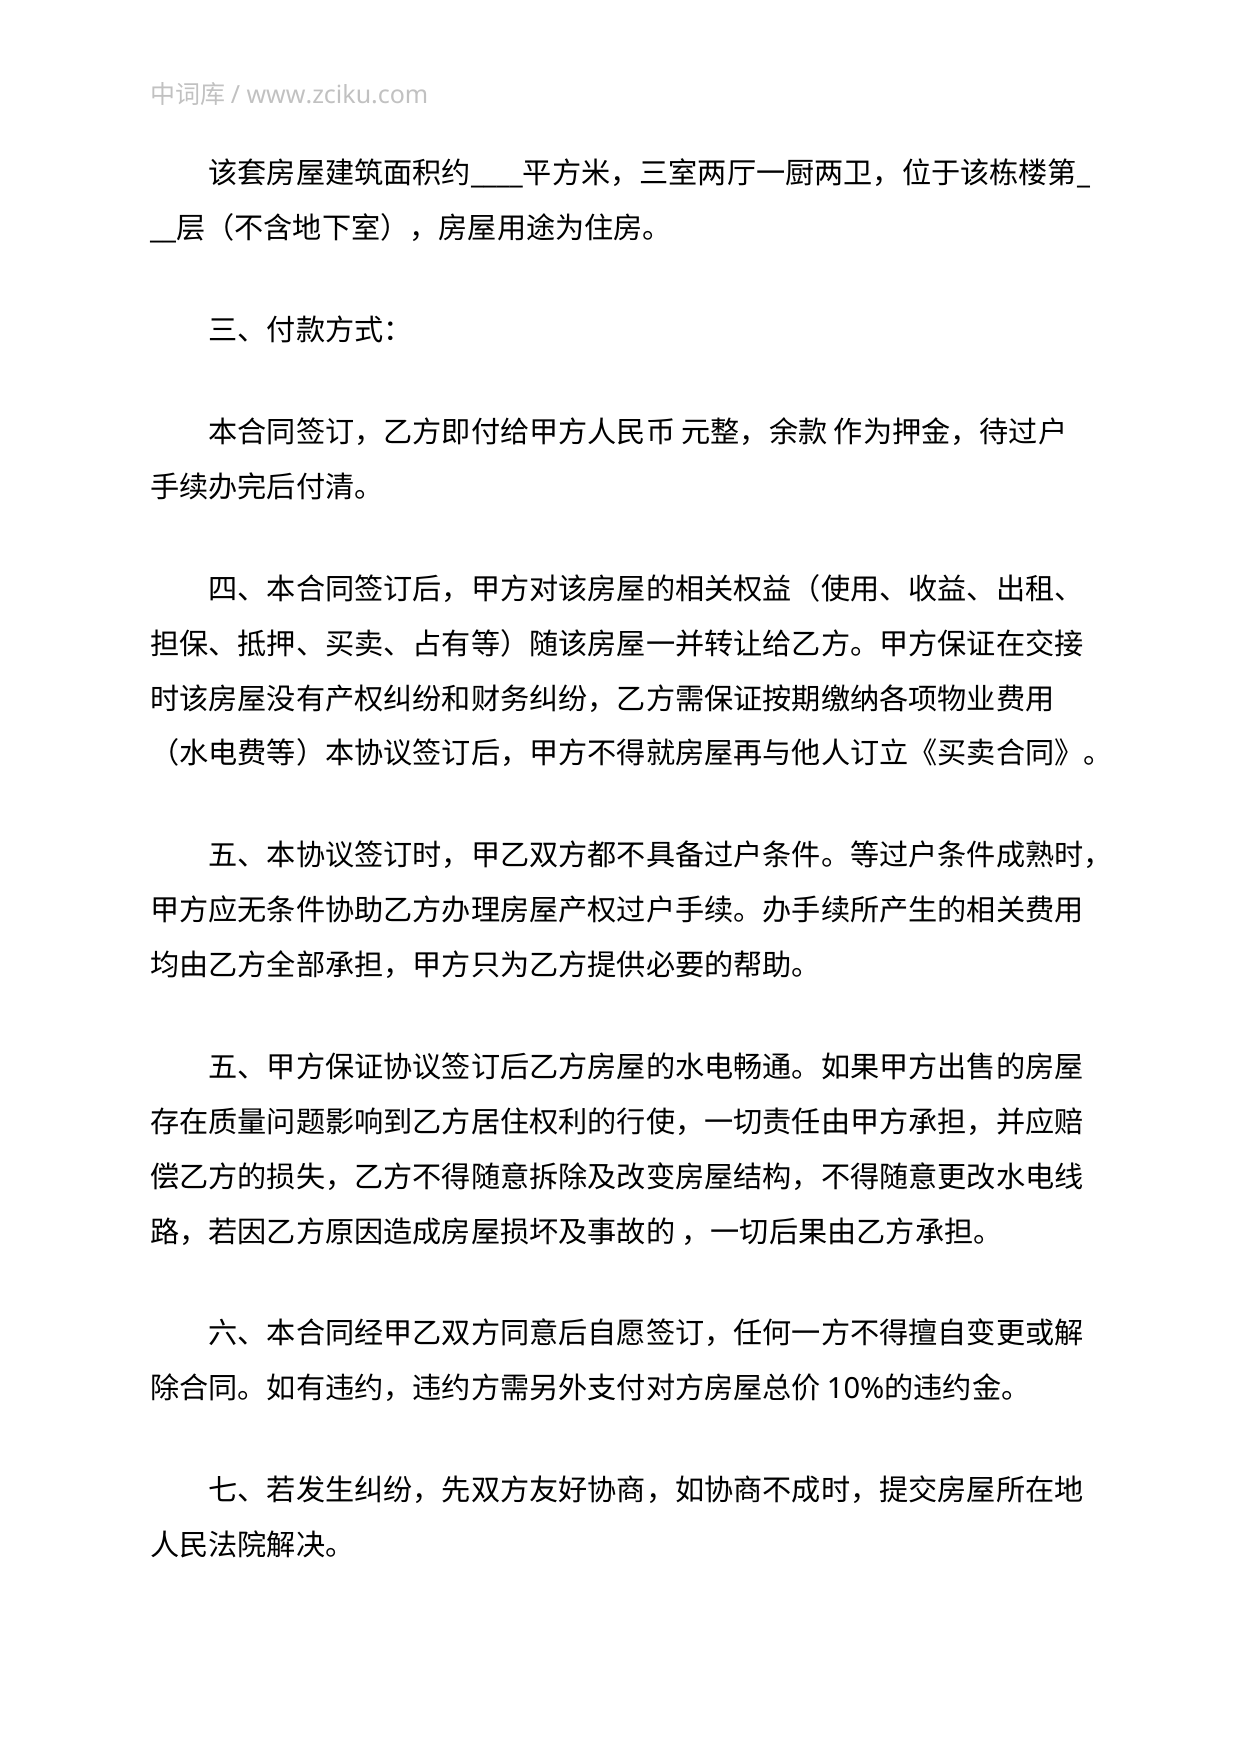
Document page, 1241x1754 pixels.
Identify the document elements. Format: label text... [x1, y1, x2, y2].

text 五、甲方保证协议签订后乙方房屋的水电畅通。如果甲方出售的房屋存在质量问题影响到乙方居住权利的行使，一切责任由甲方承担，并应赔偿乙方的损失，乙方不得随意拆除及改变房屋结构，不得随意更改水电线路，若因乙方原因造成房屋损坏及事故的 ，一切后果由乙方承担。 [150, 1043, 1090, 1250]
text 七、若发生纠纷，先双方友好协商，如协商不成时，提交房屋所在地人民法院解决。 [150, 1467, 1090, 1564]
text 六、本合同经甲乙双方同意后自愿签订，任何一方不得擅自变更或解除合同。如有违约，违约方需另外支付对方房屋总价10%的违约金。 [150, 1310, 1090, 1407]
text 本合同签订，乙方即付给甲方人民币 元整，余款 作为押金，待过户手续办完后付清。 [150, 409, 1090, 506]
text 五、本协议签订时，甲乙双方都不具备过户条件。等过户条件成熟时，甲方应无条件协助乙方办理房屋产权过户手续。办手续所产生的相关费用均由乙方全部承担，甲方只为乙方提供必要的帮助。 [150, 832, 1090, 984]
text 三、付款方式： [150, 307, 1090, 349]
text 该套房屋建筑面积约____平方米，三室两厅一厨两卫，位于该栋楼第___层（不含地下室），房屋用途为住房。 [150, 150, 1090, 247]
text 四、本合同签订后，甲方对该房屋的相关权益（使用、收益、出租、担保、抵押、买卖、占有等）随该房屋一并转让给乙方。甲方保证在交接时该房屋没有产权纠纷和财务纠纷，乙方需保证按期缴纳各项物业费用（水电费等）本协议签订后，甲方不得就房屋再与他人订立《买卖合同》。 [150, 565, 1090, 772]
